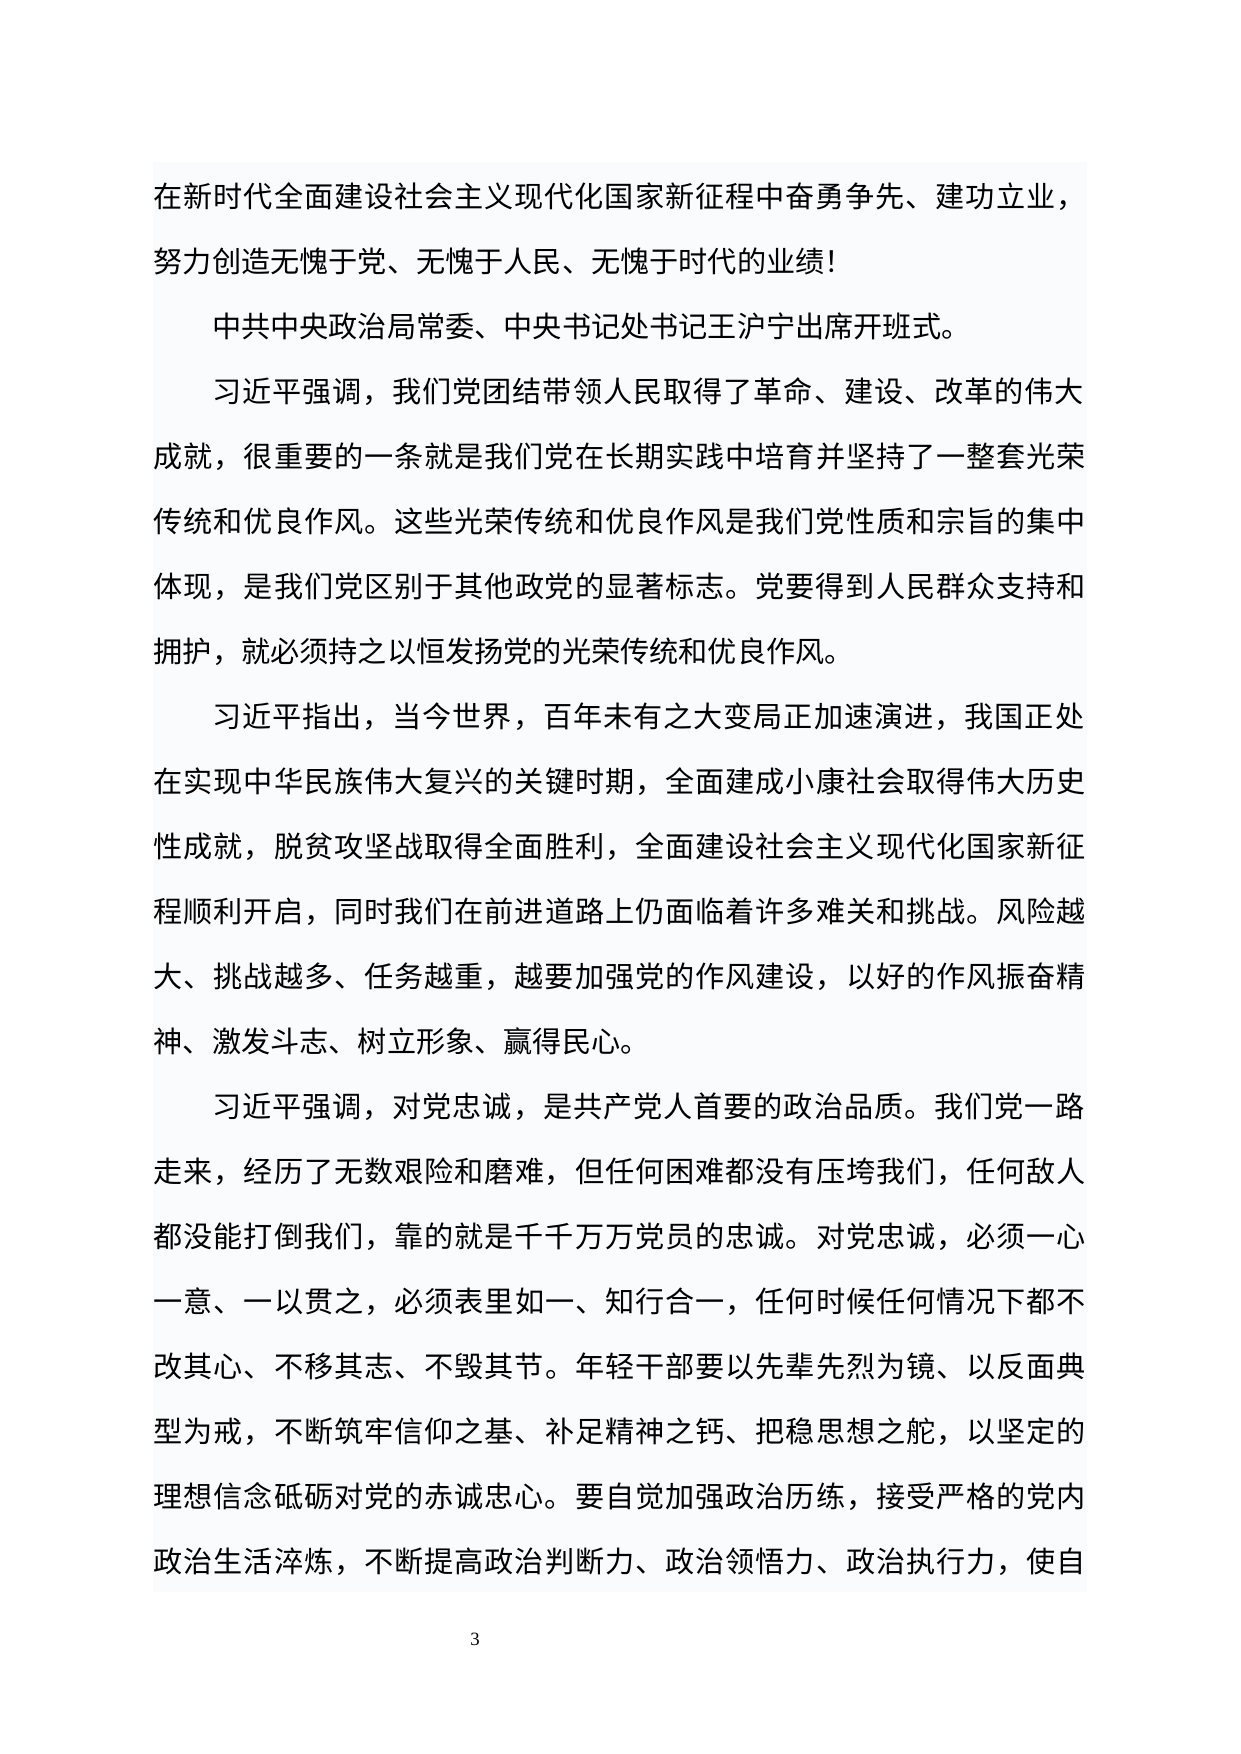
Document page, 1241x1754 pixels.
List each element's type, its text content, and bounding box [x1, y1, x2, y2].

text 习近平指出，当今世界，百年未有之大变局正加速演进，我国正处在实现中华民族伟大复兴的关键时期，全面建成小康社会取得伟大历史性成就，脱贫攻坚战取得全面胜利，全面建设社会主义现代化国家新征程顺利开启，同时我们在前进道路上仍面临着许多难关和挑战。风险越大、挑战越多、任务越重，越要加强党的作风建设，以好的作风振奋精神、激发斗志、树立形象、赢得民心。 [153, 682, 1087, 1072]
text 习近平强调，我们党团结带领人民取得了革命、建设、改革的伟大成就，很重要的一条就是我们党在长期实践中培育并坚持了一整套光荣传统和优良作风。这些光荣传统和优良作风是我们党性质和宗旨的集中体现，是我们党区别于其他政党的显著标志。党要得到人民群众支持和拥护，就必须持之以恒发扬党的光荣传统和优良作风。 [153, 357, 1087, 682]
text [153, 162, 1087, 292]
text 中共中央政治局常委、中央书记处书记王沪宁出席开班式。 [153, 292, 1087, 357]
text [153, 1072, 1087, 1592]
